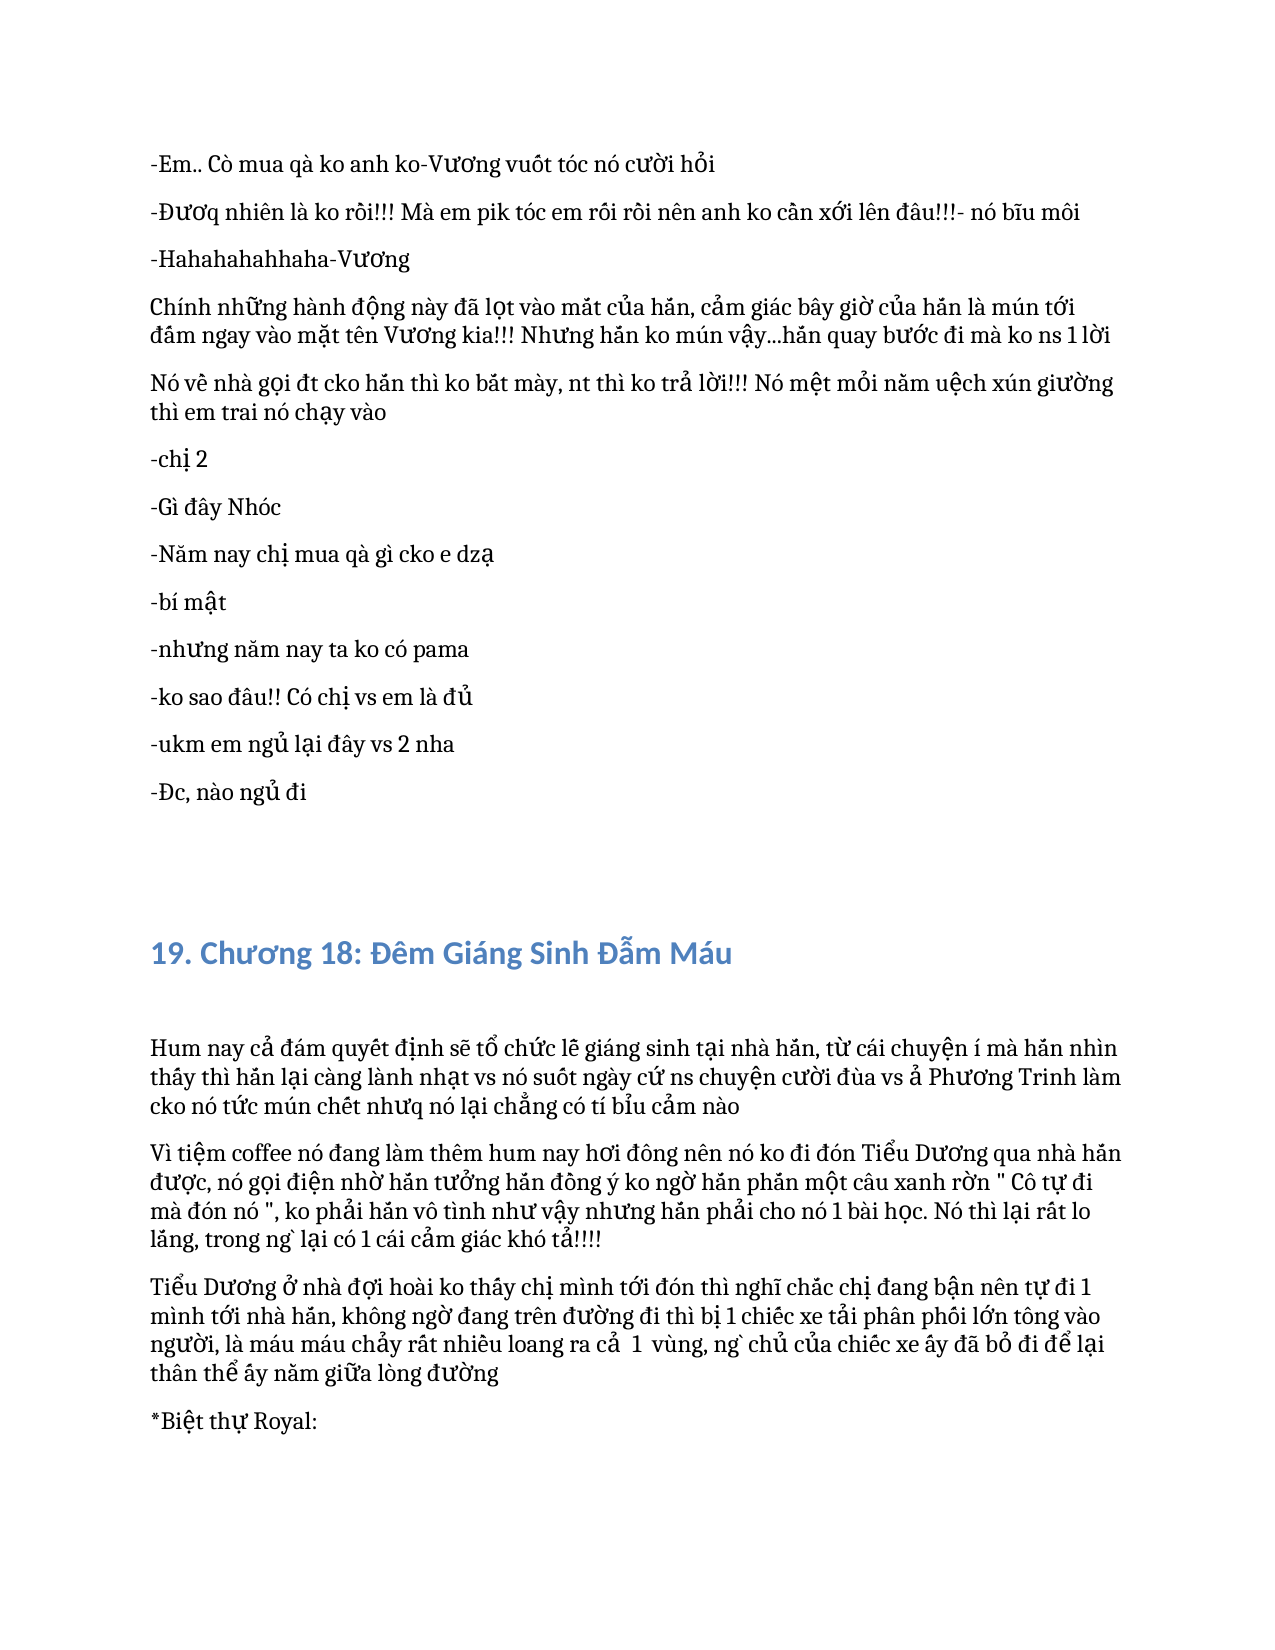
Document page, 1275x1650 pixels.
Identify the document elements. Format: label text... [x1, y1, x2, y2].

text -chị 2 [150, 445, 1125, 474]
text -Em.. Cò mua qà ko anh ko-Vương vuốt tóc nó cười hỏi [150, 150, 1125, 179]
text -Hahahahahhaha-Vương [150, 245, 1125, 274]
text -Đươq nhiên là ko rồi!!! Mà em pik tóc em rối rồi nên anh ko cần xới lên đâu!!!- nó bĩu môi [150, 197, 1125, 226]
text -Năm nay chị mua qà gì cko e dzạ [150, 540, 1125, 569]
text Nó về nhà gọi đt cko hắn thì ko bắt mày, nt thì ko trả lời!!! Nó mệt mỏi nằm uệch xún giường thì em trai nó chạy vào [150, 369, 1125, 426]
text -nhưng năm nay ta ko có pama [150, 635, 1125, 664]
text -ko sao đâu!! Có chị vs em là đủ [150, 682, 1125, 711]
text Vì tiệm coffee nó đang làm thêm hum nay hơi đông nên nó ko đi đón Tiểu Dương qua nhà hắn được, nó gọi điện nhờ hắn tưởng hắn đồng ý ko ngờ hắn phắn một câu xanh rờn " Cô tự đi mà đón nó ", ko phải hắn vô tình như vậy nhưng hắn phải cho nó 1 bài học. Nó thì lại rất lo lắng, trong ng` lại có 1 cái cảm giác khó tả!!!! [150, 1139, 1125, 1254]
text -Đc, nào ngủ đi [150, 777, 1125, 806]
text Chính những hành động này đã lọt vào mắt của hắn, cảm giác bây giờ của hắn là mún tới đấm ngay vào mặt tên Vương kia!!! Nhưng hắn ko mún vậy...hắn quay bước đi mà ko ns 1 lời [150, 292, 1125, 350]
text -bí mật [150, 587, 1125, 616]
text Tiểu Dương ở nhà đợi hoài ko thấy chị mình tới đón thì nghĩ chắc chị đang bận nên tự đi 1 mình tới nhà hắn, không ngờ đang trên đường đi thì bị 1 chiếc xe tải phân phối lớn tông vào người, là máu máu chảy rất nhiều loang ra cả 1 vùng, ng` chủ của chiếc xe ấy đã bỏ đi để lại thân thể ấy nằm giữa lòng đường [150, 1273, 1125, 1388]
text -ukm em ngủ lại đây vs 2 nha [150, 730, 1125, 759]
text Hum nay cả đám quyết định sẽ tổ chức lễ giáng sinh tại nhà hắn, từ cái chuyện í mà hắn nhìn thấy thì hắn lại càng lành nhạt vs nó suốt ngày cứ ns chuyện cười đùa vs ả Phương Trinh làm cko nó tức mún chết nhưq nó lại chẳng có tí bỉu cảm nào [150, 977, 1125, 1120]
subtitle 19. Chương 18: Đêm Giáng Sinh Đẫm Máu [150, 932, 1125, 973]
text -Gì đây Nhóc [150, 492, 1125, 521]
text *Biệt thự Royal: [150, 1407, 1125, 1435]
